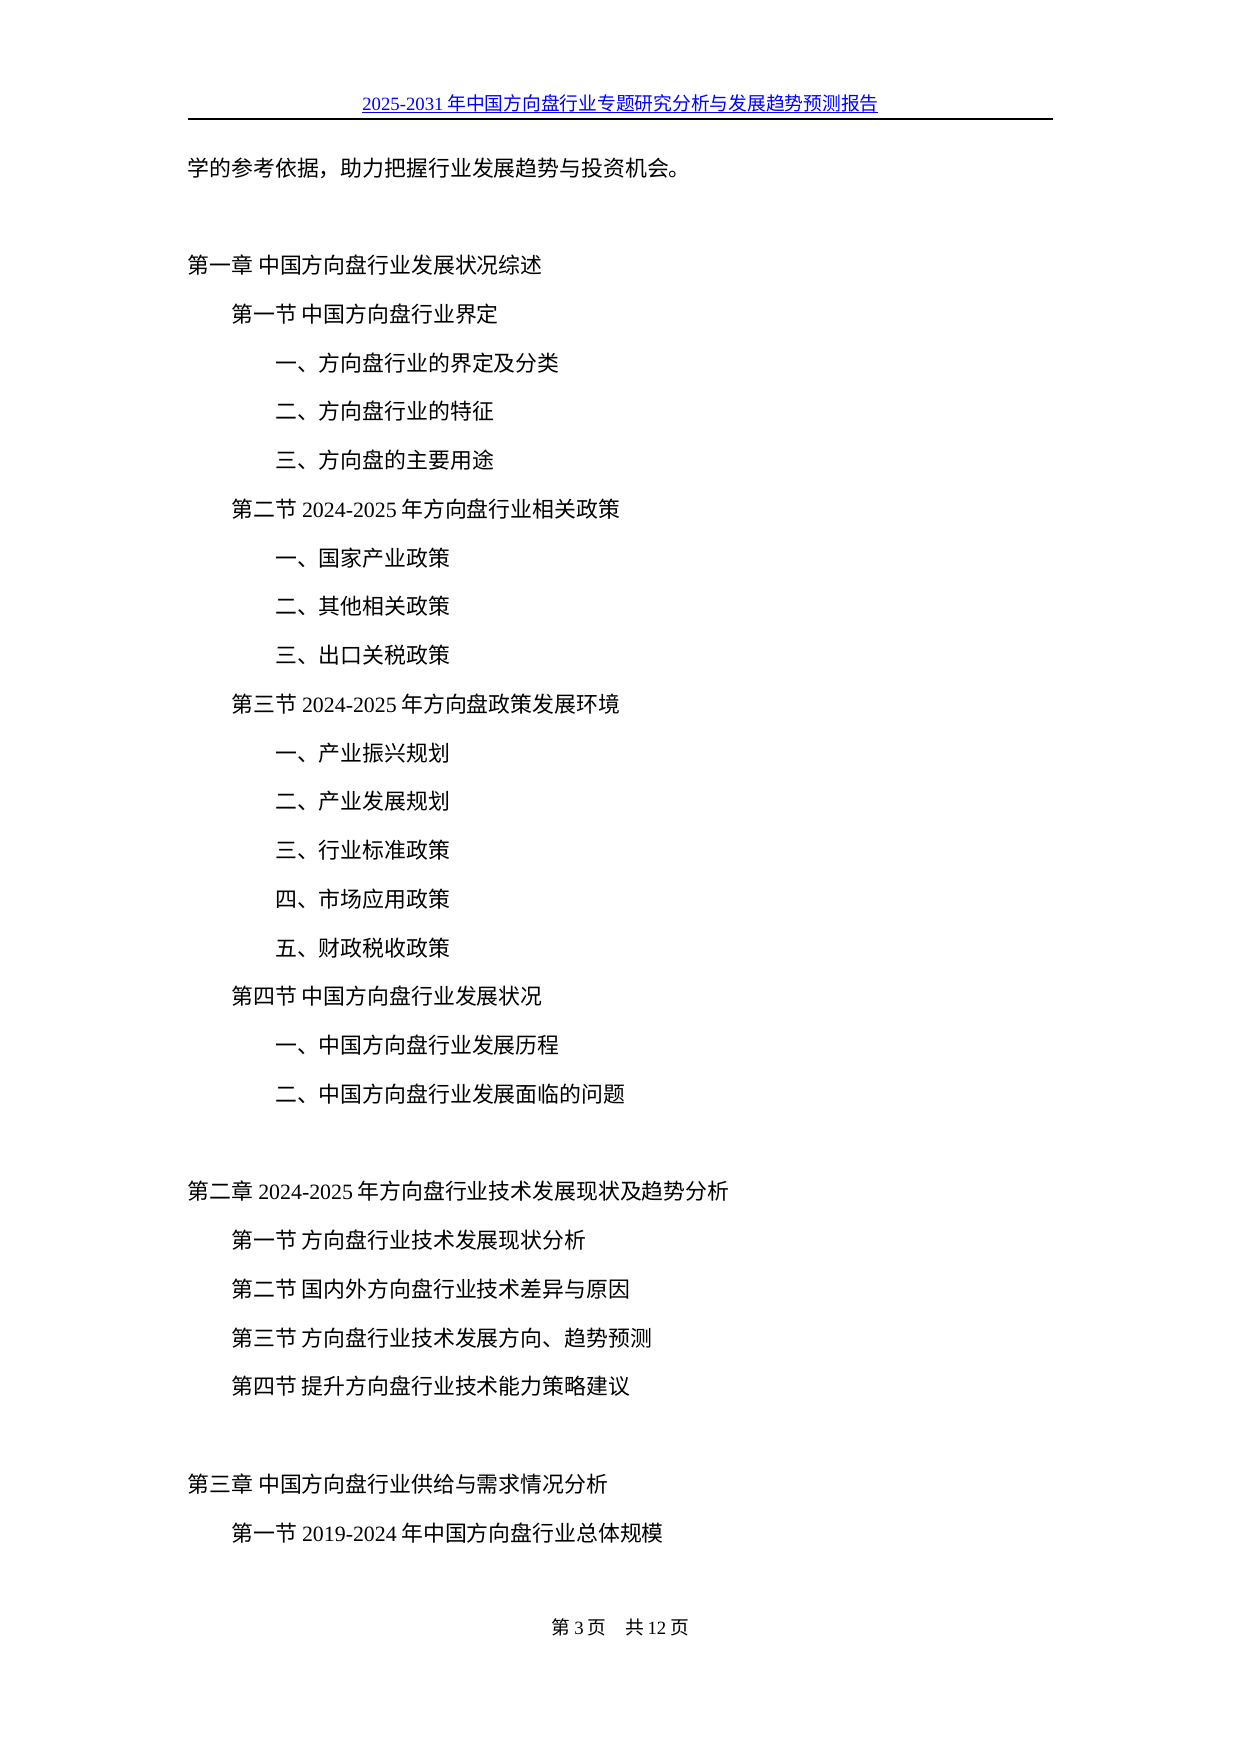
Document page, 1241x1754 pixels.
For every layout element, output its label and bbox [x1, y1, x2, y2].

text [187, 150, 1053, 1548]
